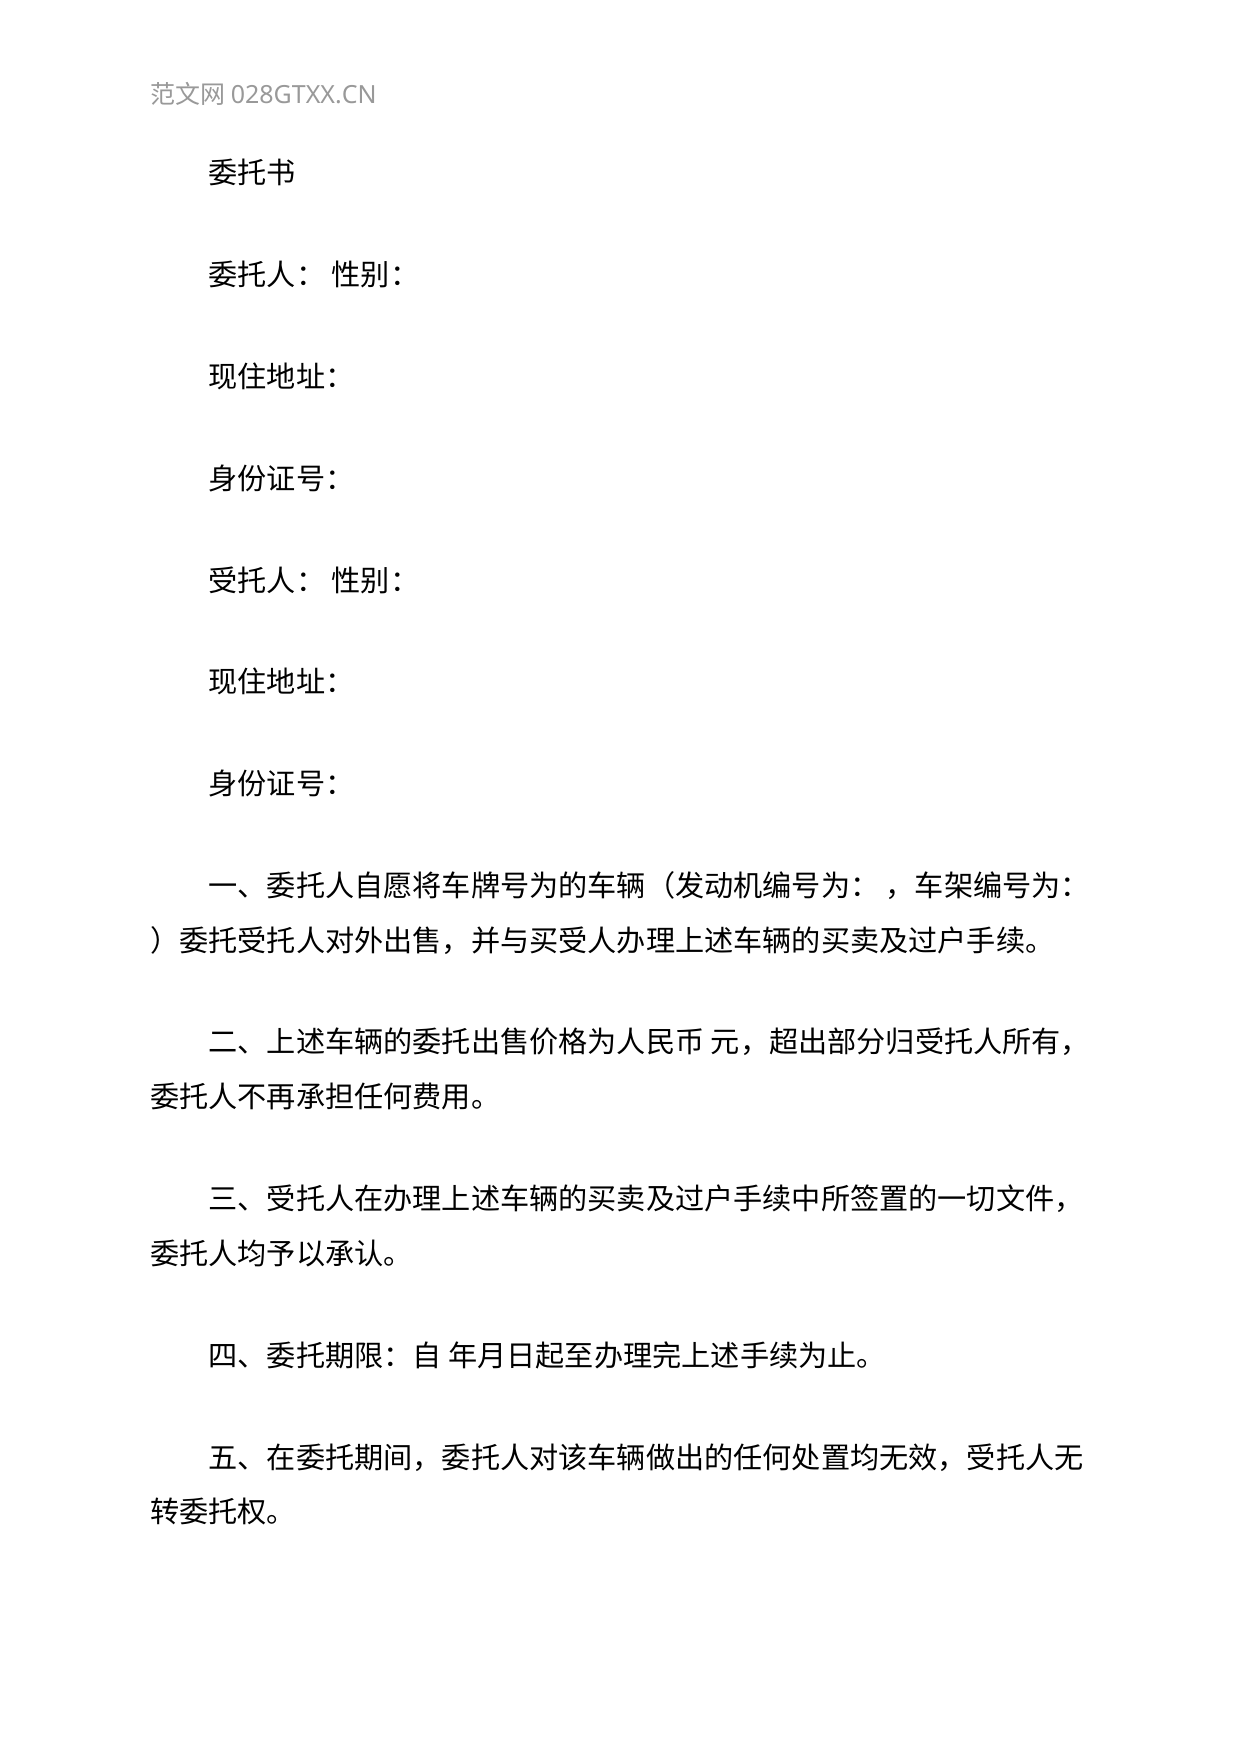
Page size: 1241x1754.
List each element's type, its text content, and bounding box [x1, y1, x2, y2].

text 二、上述车辆的委托出售价格为人民币 元，超出部分归受托人所有，委托人不再承担任何费用。 [150, 1019, 1090, 1116]
text 三、受托人在办理上述车辆的买卖及过户手续中所签置的一切文件，委托人均予以承认。 [150, 1176, 1090, 1273]
text 一、委托人自愿将车牌号为的车辆（发动机编号为： ，车架编号为： ）委托受托人对外出售，并与买受人办理上述车辆的买卖及过户手续。 [150, 862, 1090, 959]
text 委托人： 性别： [150, 252, 1090, 294]
text 受托人： 性别： [150, 557, 1090, 599]
text 现住地址： [150, 659, 1090, 701]
text 身份证号： [150, 455, 1090, 498]
text 四、委托期限：自 年月日起至办理完上述手续为止。 [150, 1332, 1090, 1375]
text 委托书 [150, 150, 1090, 192]
text 五、在委托期间，委托人对该车辆做出的任何处置均无效，受托人无转委托权。 [150, 1434, 1090, 1531]
text 现住地址： [150, 353, 1090, 396]
text 身份证号： [150, 761, 1090, 803]
